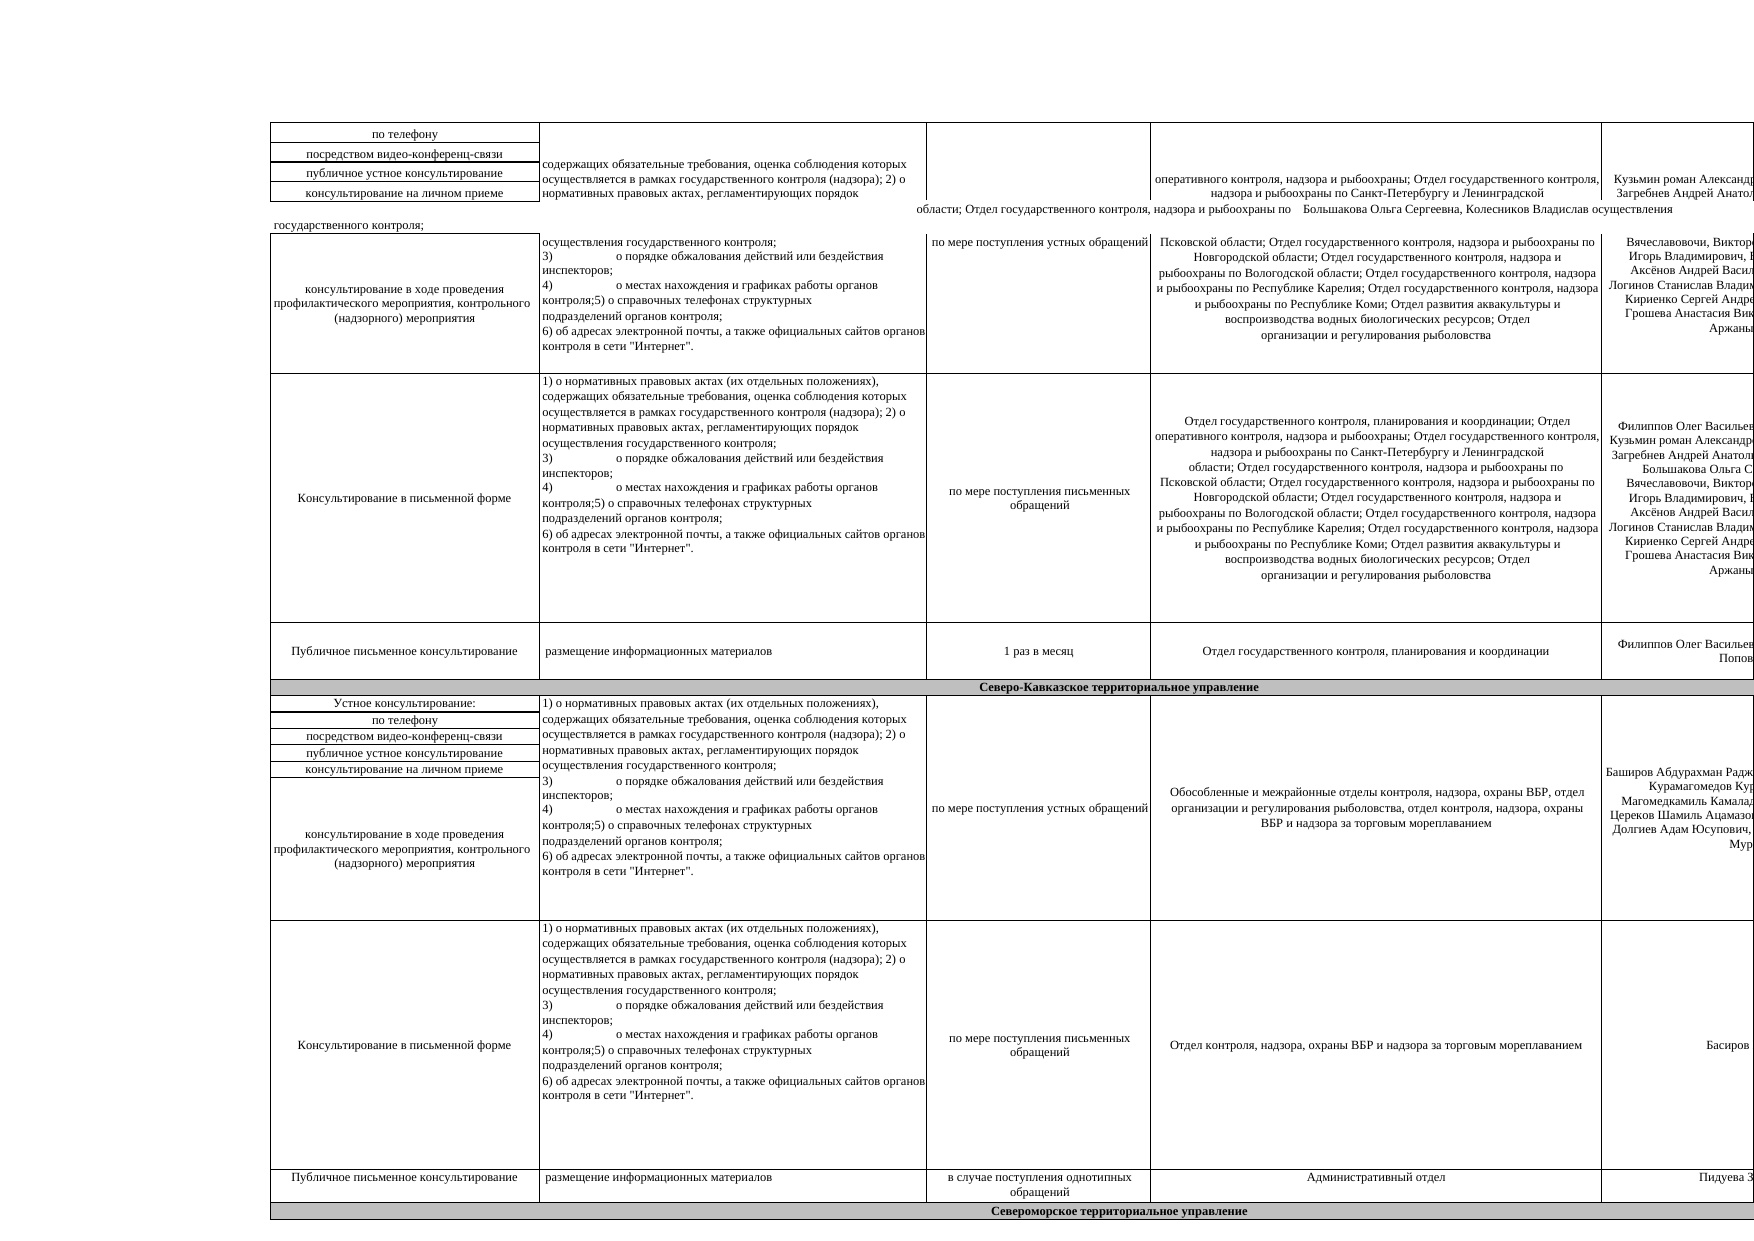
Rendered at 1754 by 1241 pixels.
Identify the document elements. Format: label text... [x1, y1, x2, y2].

table_cell посредством видео-конференц-связи [271, 143, 539, 161]
table_cell Филиппов Олег Васильевич, Филиппов Вадим Владимирович, Кузьмин роман Александрович, Шехтель Александр Яковлевич, Загребнев Андрей Анатольевич, Зайченко Владимир Игоревич, Большакова Ольга Сергеевна, Колесников Владислав Вячеславовочи, Викторов Игорь Александрович, Прохоров Игорь Владимирович, Волкова Анастасия Александровна, Аксёнов Андрей Васильевич, Сальников Денис Юрьевич, Логинов Станислав Владимирович, Никитин Алексей Павлович, Кириенко Сергей Андреевич, Крылова Наталья Вадимовна, Грошева Анастасия Викторовна, Балан Евгения Артуровна, Аржаных Ольга Николаевна [1602, 374, 1753, 622]
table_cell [1151, 123, 1602, 201]
table_header Псковской области; Отдел государственного контроля, надзора и рыбоохраны по Новгородской области; Отдел государственного контроля, надзора и рыбоохраны по Вологодской области; Отдел государственного контроля, надзора и рыбоохраны по Республике Карелия; Отдел государственного контроля, надзора и рыбоохраны по Республике Коми; Отдел развития аквакультуры и воспроизводства водных биологических ресурсов; Отдел организации и регулирования рыболовства [1151, 233, 1602, 372]
table_cell размещение информационных материалов [540, 623, 926, 678]
table_cell по мере поступления письменных обращений [927, 921, 1150, 1169]
table_cell Баширов Абдурахман Раджабович, Закарьяев Арсен Закарьяевич, Курамагомедов Курамагомед Ахмедович, Салихов Магомедкамиль Камаладинович, Башиев Аскер Исмаилович, Цереков Шамиль Ацамазович, Юсупов Шамильхан Шабанович, Долгиев Адам Юсупович, Ярбилов Роберт Ильясович, Басиров Мурад Магомедович [1602, 696, 1753, 919]
text области; Отдел государственного контроля, надзора и рыбоохраны по Большакова Ольга Сергеевна, Колесников Владислав осуществления государственного контроля; [274, 202, 1713, 232]
table_cell по мере поступления устных обращений [927, 696, 1150, 919]
table_cell Обособленные и межрайонные отделы контроля, надзора, охраны ВБР, отдел организации и регулирования рыболовства, отдел контроля, надзора, охраны ВБР и надзора за торговым мореплаванием [1151, 696, 1601, 919]
table_cell Пидуева Зульфия Асильдеровна [1602, 1170, 1753, 1202]
table_cell Отдел государственного контроля, планирования и координации; Отдел оперативного контроля, надзора и рыбоохраны; Отдел государственного контроля, надзора и рыбоохраны по Санкт-Петербургу и Ленинградской области; Отдел государственного контроля, надзора и рыбоохраны по Псковской области; Отдел государственного контроля, надзора и рыбоохраны по Новгородской области; Отдел государственного контроля, надзора и рыбоохраны по Вологодской области; Отдел государственного контроля, надзора и рыбоохраны по Республике Карелия; Отдел государственного контроля, надзора и рыбоохраны по Республике Коми; Отдел развития аквакультуры и воспроизводства водных биологических ресурсов; Отдел организации и регулирования рыболовства [1151, 374, 1601, 622]
table_header консультирование в ходе проведения профилактического мероприятия, контрольного (надзорного) мероприятия [271, 234, 539, 372]
table_cell 1 раз в месяц [927, 623, 1150, 678]
table_cell по мере поступления письменных обращений [927, 374, 1150, 622]
table_cell публичное устное консультирование [271, 163, 539, 181]
table_cell по телефону [271, 123, 539, 142]
table_cell Северо-Кавказское территориальное управление [271, 680, 1754, 695]
table_cell Североморское территориальное управление [271, 1203, 1754, 1219]
table_cell в случае поступления однотипных обращений [927, 1170, 1150, 1202]
table_header по мере поступления устных обращений [926, 233, 1151, 372]
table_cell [540, 123, 926, 201]
table_cell консультирование на личном приеме [271, 762, 539, 777]
table_cell консультирование на личном приеме [271, 182, 539, 201]
table_cell по телефону [271, 713, 539, 728]
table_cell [540, 921, 926, 1169]
table_cell Устное консультирование: [271, 696, 539, 711]
table_header осуществления государственного контроля; о порядке обжалования действий или бездействия инспекторов; о местах нахождения и графиках работы органов контроля;5) о справочных телефонах структурных подразделений органов контроля; 6) об адресах электронной почты, а также официальных сайтов органов контроля в сети "Интернет". [540, 233, 926, 372]
table_cell публичное устное консультирование [271, 745, 539, 761]
table_cell размещение информационных материалов [540, 1170, 926, 1202]
table_cell Консультирование в письменной форме [271, 374, 539, 622]
table_cell консультирование в ходе проведения профилактического мероприятия, контрольного (надзорного) мероприятия [271, 778, 539, 919]
table_cell Консультирование в письменной форме [271, 921, 539, 1169]
table_cell Отдел государственного контроля, планирования и координации [1151, 623, 1601, 678]
table_cell Публичное письменное консультирование [271, 623, 539, 678]
table_cell Публичное письменное консультирование [271, 1170, 539, 1202]
table_cell Филиппов Олег Васильевич, Филиппов Вадим Владимирович, Попова Елена Сергеевна [1602, 623, 1753, 678]
table_cell Отдел контроля, надзора, охраны ВБР и надзора за торговым мореплаванием [1151, 921, 1601, 1169]
table_cell посредством видео-конференц-связи [271, 729, 539, 744]
table_cell [926, 123, 1151, 201]
table_cell Басиров Мурад Магомедович [1602, 921, 1753, 1169]
table_cell Административный отдел [1151, 1170, 1601, 1202]
